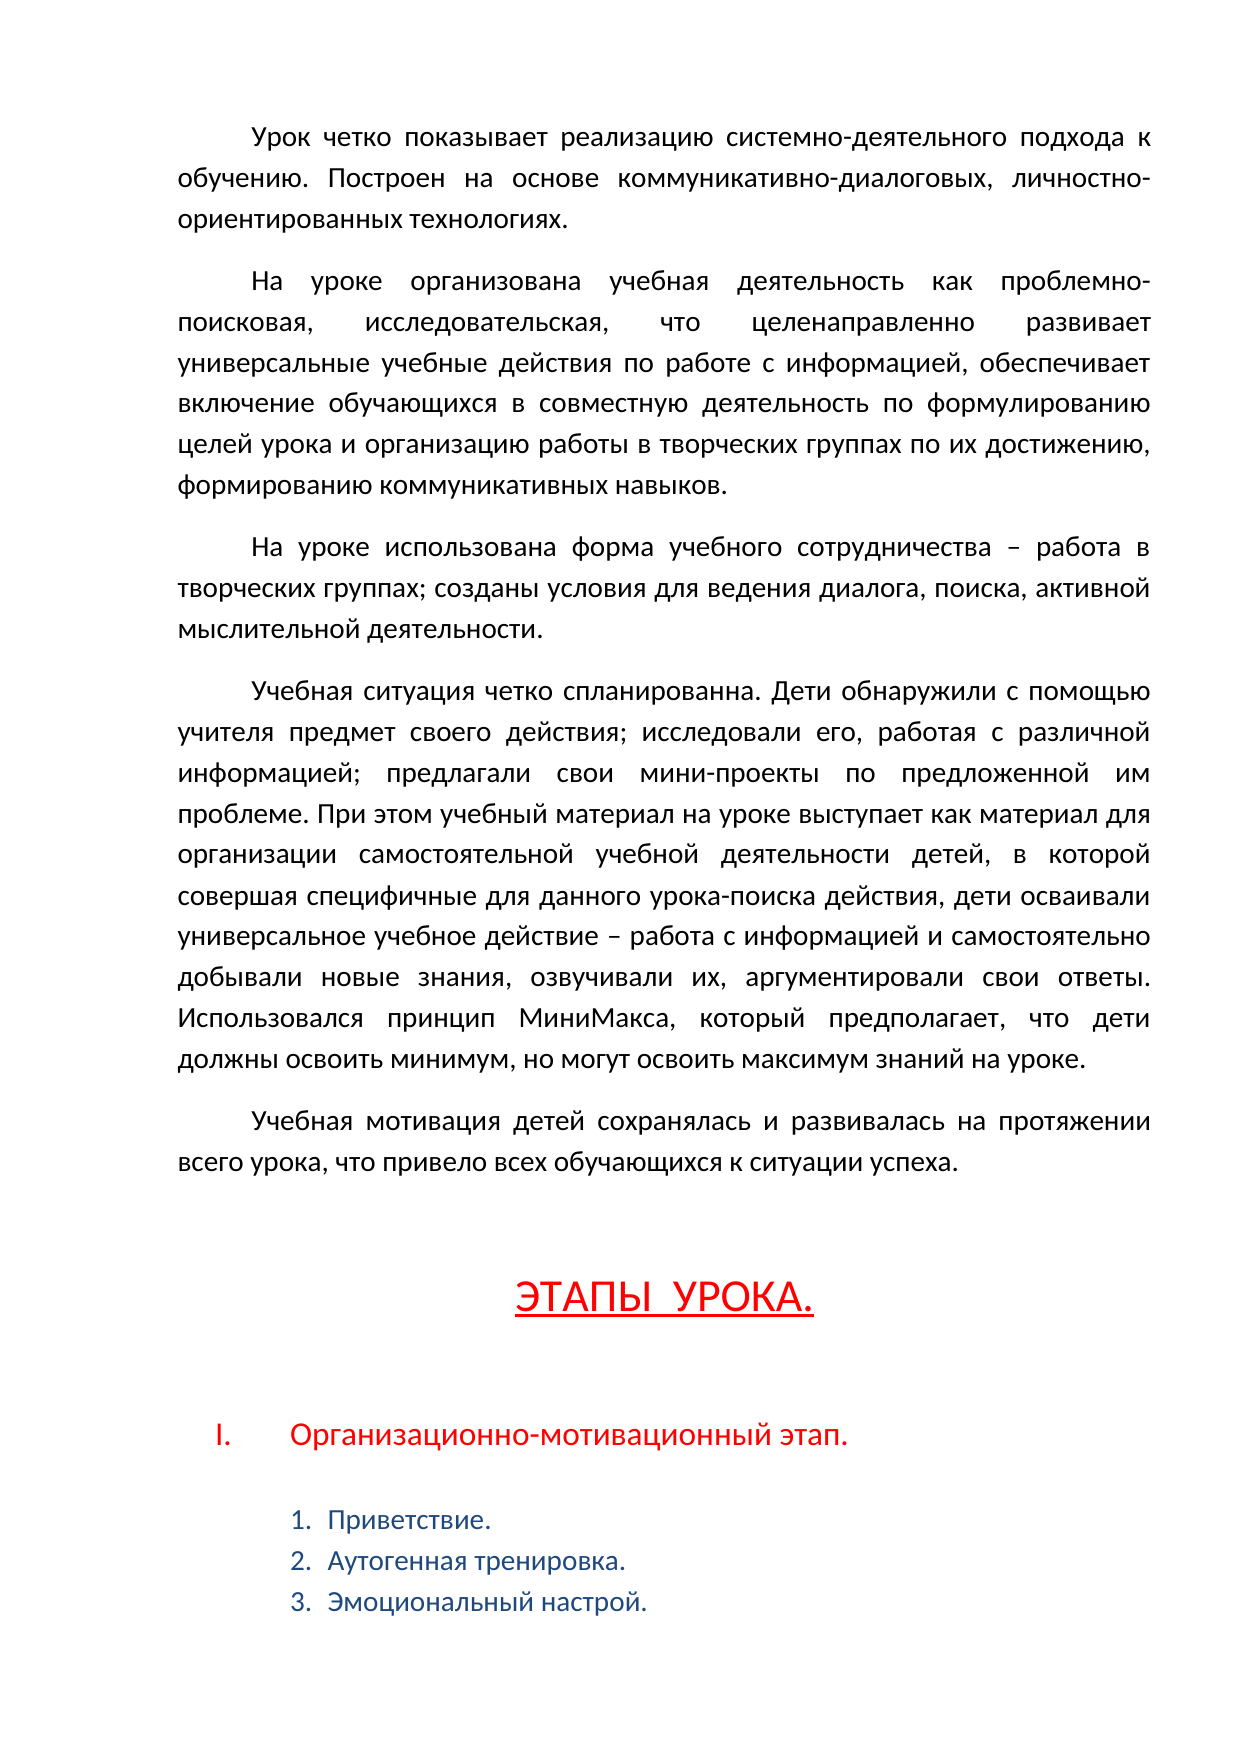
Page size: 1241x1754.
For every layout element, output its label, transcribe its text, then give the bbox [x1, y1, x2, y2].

text Учебная мотивация детей сохранялась и развивалась на протяжении всего урока, что привело всех обучающихся к ситуации успеха. [177, 1102, 1152, 1179]
list Приветствие. [290, 1501, 1152, 1537]
text На уроке организована учебная деятельность как проблемно-поисковая, исследовательская, что целенаправленно развивает универсальные учебные действия по работе с информацией, обеспечивает включение обучающихся в совместную деятельность по формулированию целей урока и организацию работы в творческих группах по их достижению, формированию коммуникативных навыков. [177, 262, 1152, 502]
text Урок четко показывает реализацию системно-деятельного подхода к обучению. Построен на основе коммуникативно-диалоговых, личностно-ориентированных технологиях. [177, 118, 1152, 236]
text Учебная ситуация четко спланированна. Дети обнаружили с помощью учителя предмет своего действия; исследовали его, работая с различной информацией; предлагали свои мини-проекты по предложенной им проблеме. При этом учебный материал на уроке выступает как материал для организации самостоятельной учебной деятельности детей, в которой совершая специфичные для данного урока-поиска действия, дети осваивали универсальное учебное действие – работа с информацией и самостоятельно добывали новые знания, озвучивали их, аргументировали свои ответы. Использовался принцип МиниМакса, который предполагает, что дети должны освоить минимум, но могут освоить максимум знаний на уроке. [177, 672, 1152, 1076]
text ЭТАПЫ УРОКА. [177, 1267, 1152, 1322]
list Организационно-мотивационный этап. [215, 1413, 1152, 1454]
list Эмоциональный настрой. [290, 1583, 1152, 1619]
text На уроке использована форма учебного сотрудничества – работа в творческих группах; созданы условия для ведения диалога, поиска, активной мыслительной деятельности. [177, 528, 1152, 646]
list Аутогенная тренировка. [290, 1542, 1152, 1578]
